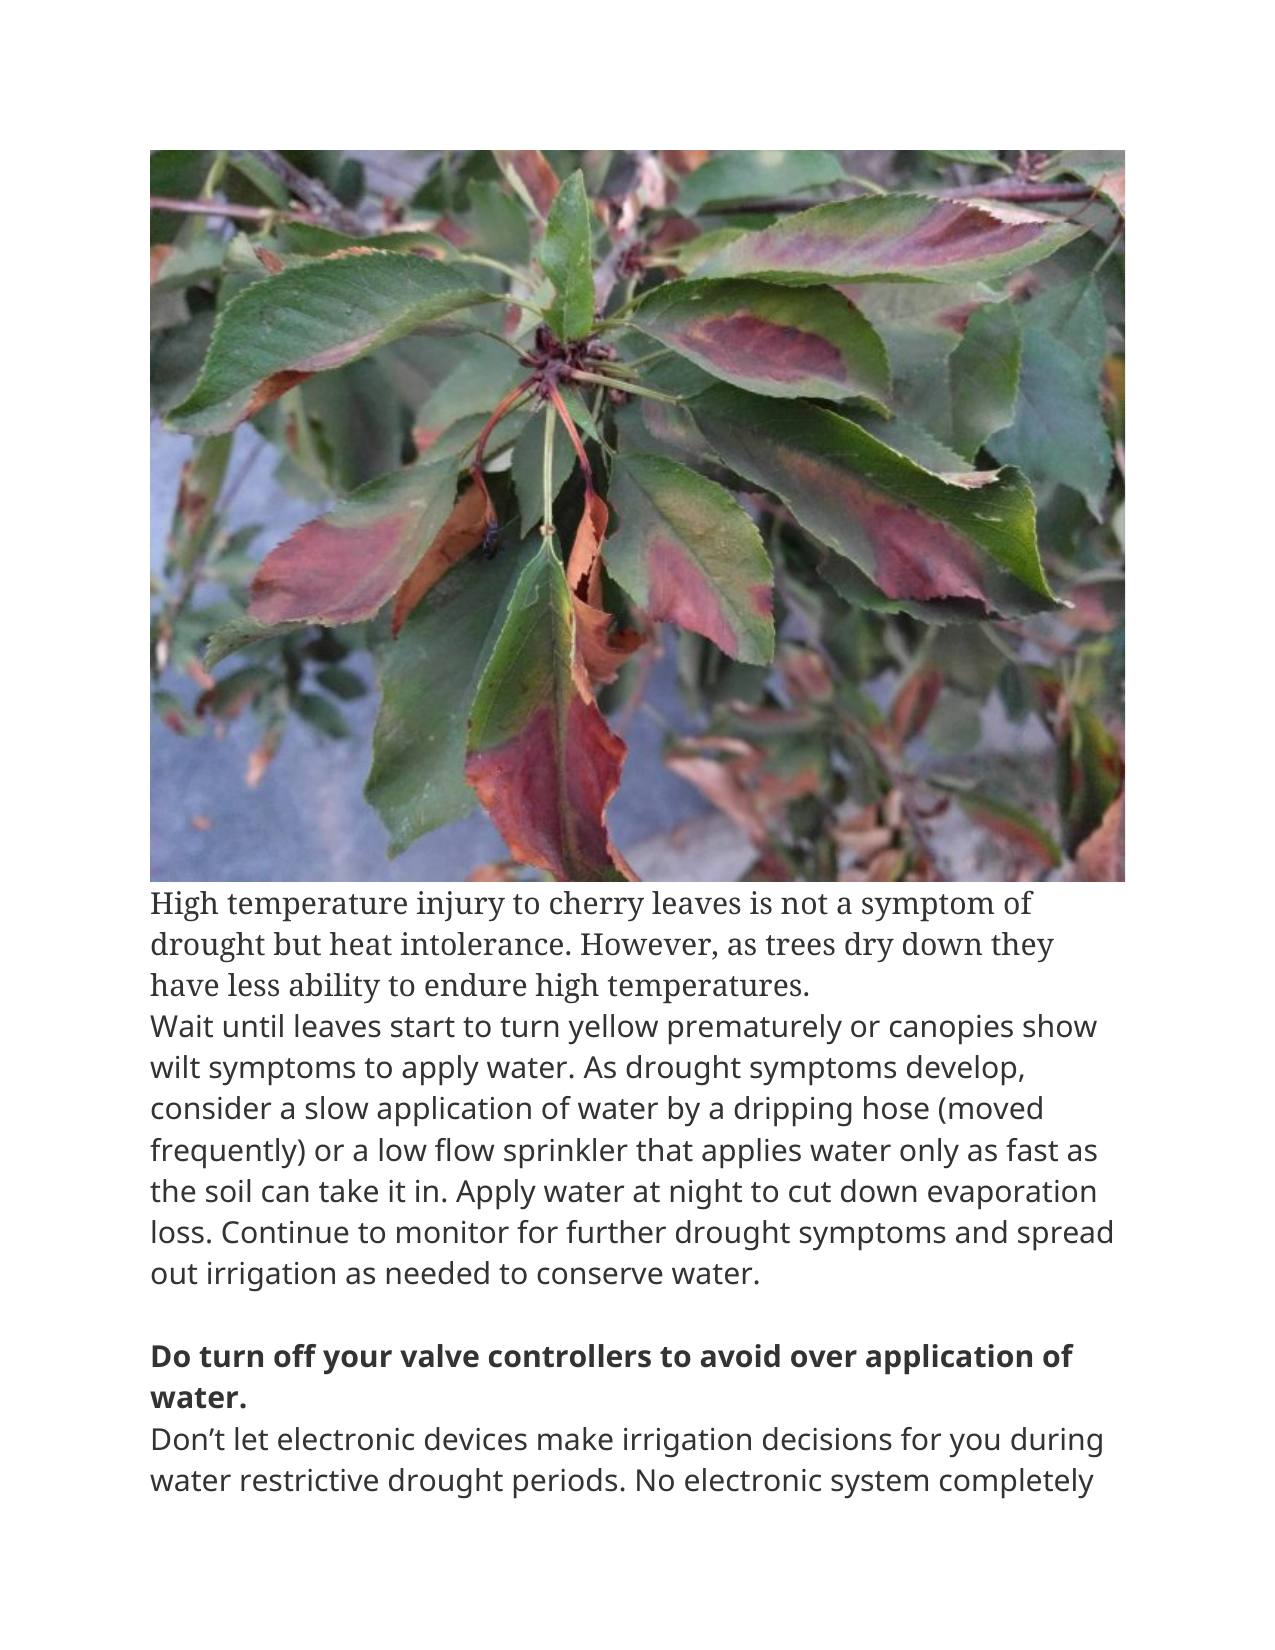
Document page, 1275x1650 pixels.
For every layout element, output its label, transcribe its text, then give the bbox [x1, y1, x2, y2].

text High temperature injury to cherry leaves is not a symptom of drought but heat intolerance. However, as trees dry down they have less ability to endure high temperatures. [150, 882, 1125, 1005]
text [150, 1418, 1125, 1500]
picture [150, 150, 1125, 882]
text Do turn off your valve controllers to avoid over application of water. [150, 1335, 1125, 1418]
text Wait until leaves start to turn yellow prematurely or canopies show wilt symptoms to apply water. As drought symptoms develop, consider a slow application of water by a dripping hose (moved frequently) or a low flow sprinkler that applies water only as fast as the soil can take it in. Apply water at night to cut down evaporation loss. Continue to monitor for further drought symptoms and spread out irrigation as needed to conserve water. [150, 1005, 1125, 1293]
